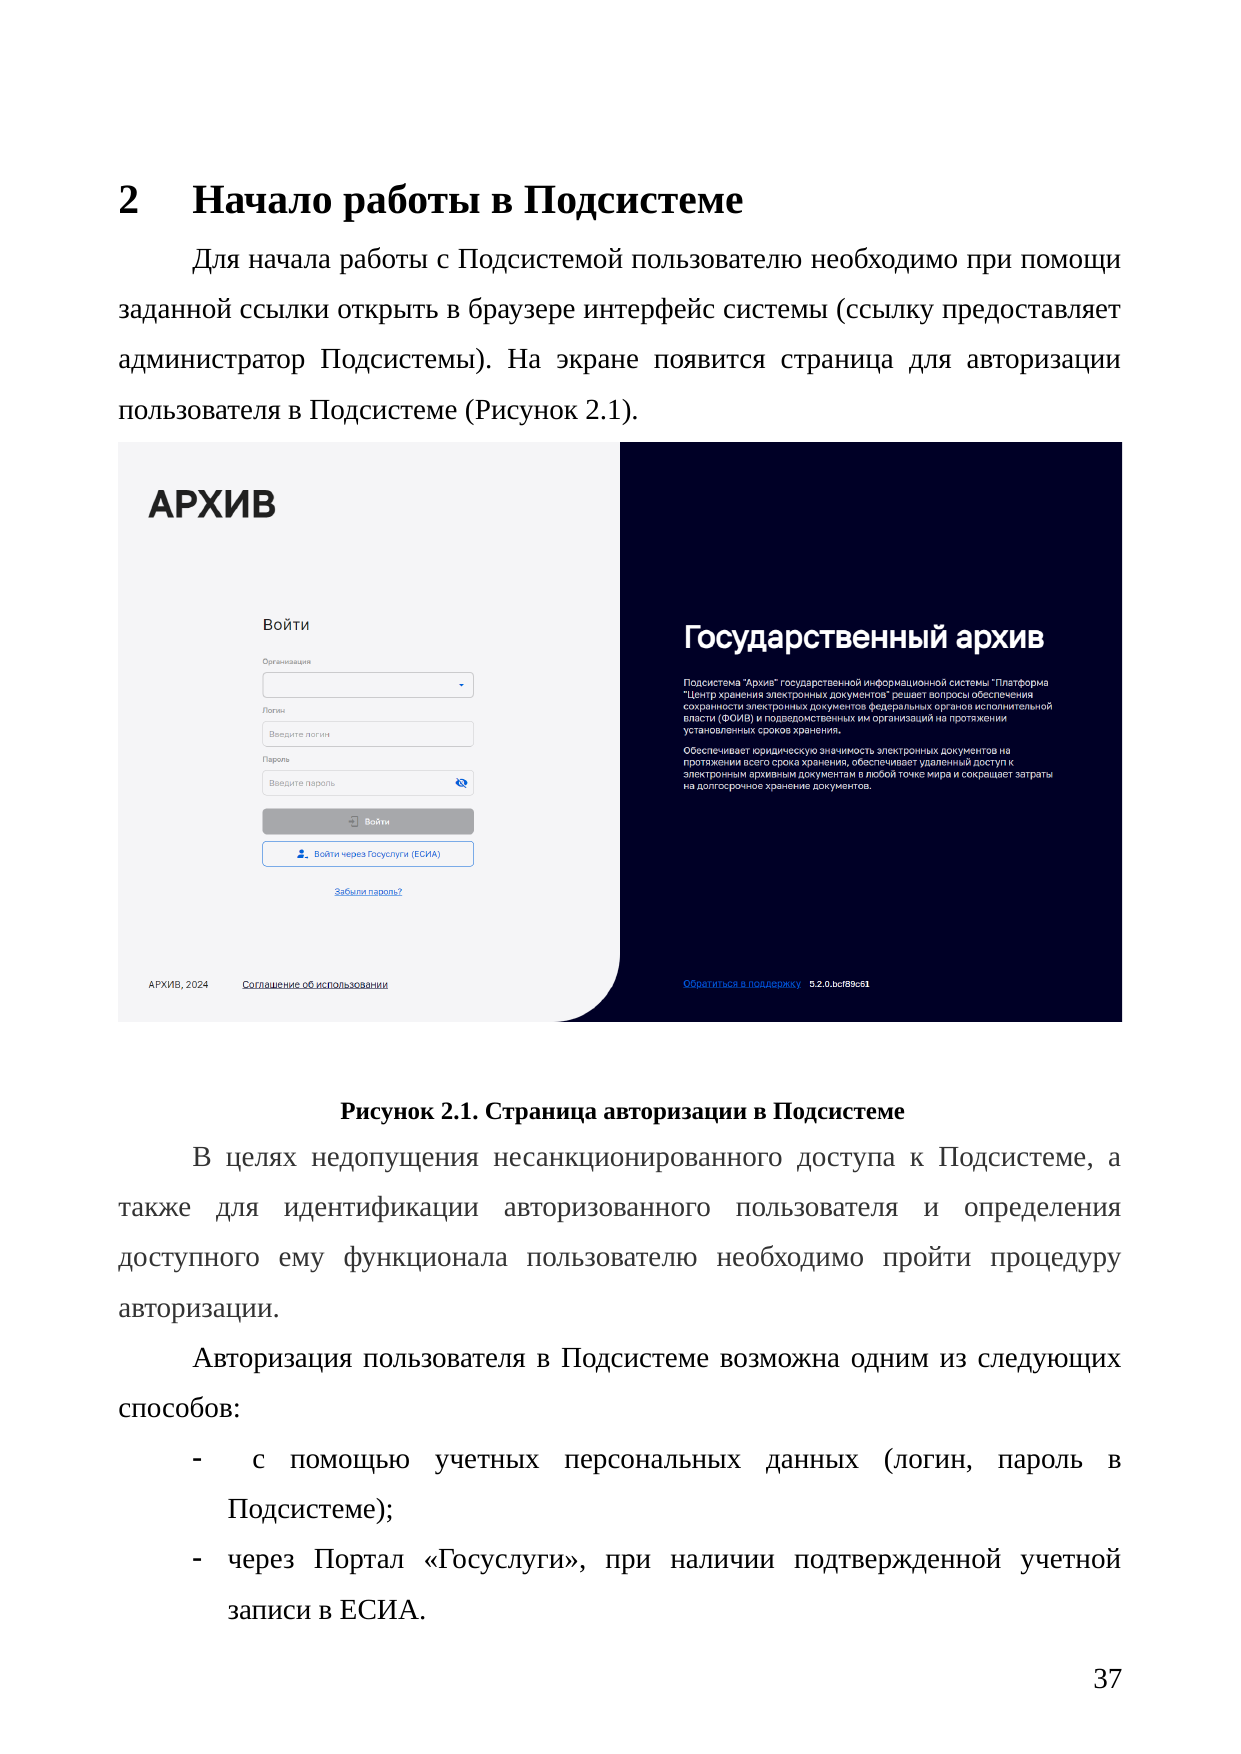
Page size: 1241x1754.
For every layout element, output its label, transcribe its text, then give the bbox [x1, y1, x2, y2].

text Начало работы в Подсистеме [118, 174, 1122, 222]
text Авторизация пользователя в Подсистеме возможна одним из следующих способов: [118, 1340, 1122, 1424]
text Для начала работы с Подсистемой пользователю необходимо при помощи заданной ссылки открыть в браузере интерфейс системы (ссылку предоставляет администратор Подсистемы). На экране появится страница для авторизации пользователя в Подсистеме (Рисунок 2.1). [118, 241, 1122, 426]
list . Страница авторизации в Подсистеме [118, 1096, 1122, 1124]
picture [118, 442, 1123, 1022]
list через Портал «Госуслуги», при наличии подтвержденной учетной записи в ЕСИА. [192, 1542, 1122, 1626]
text В целях недопущения несанкционированного доступа к Подсистеме, а также для идентификации авторизованного пользователя и определения доступного ему функционала пользователю необходимо пройти процедуру авторизации. [118, 1139, 1122, 1323]
list с помощью учетных персональных данных (логин, пароль в Подсистеме); [192, 1441, 1122, 1525]
